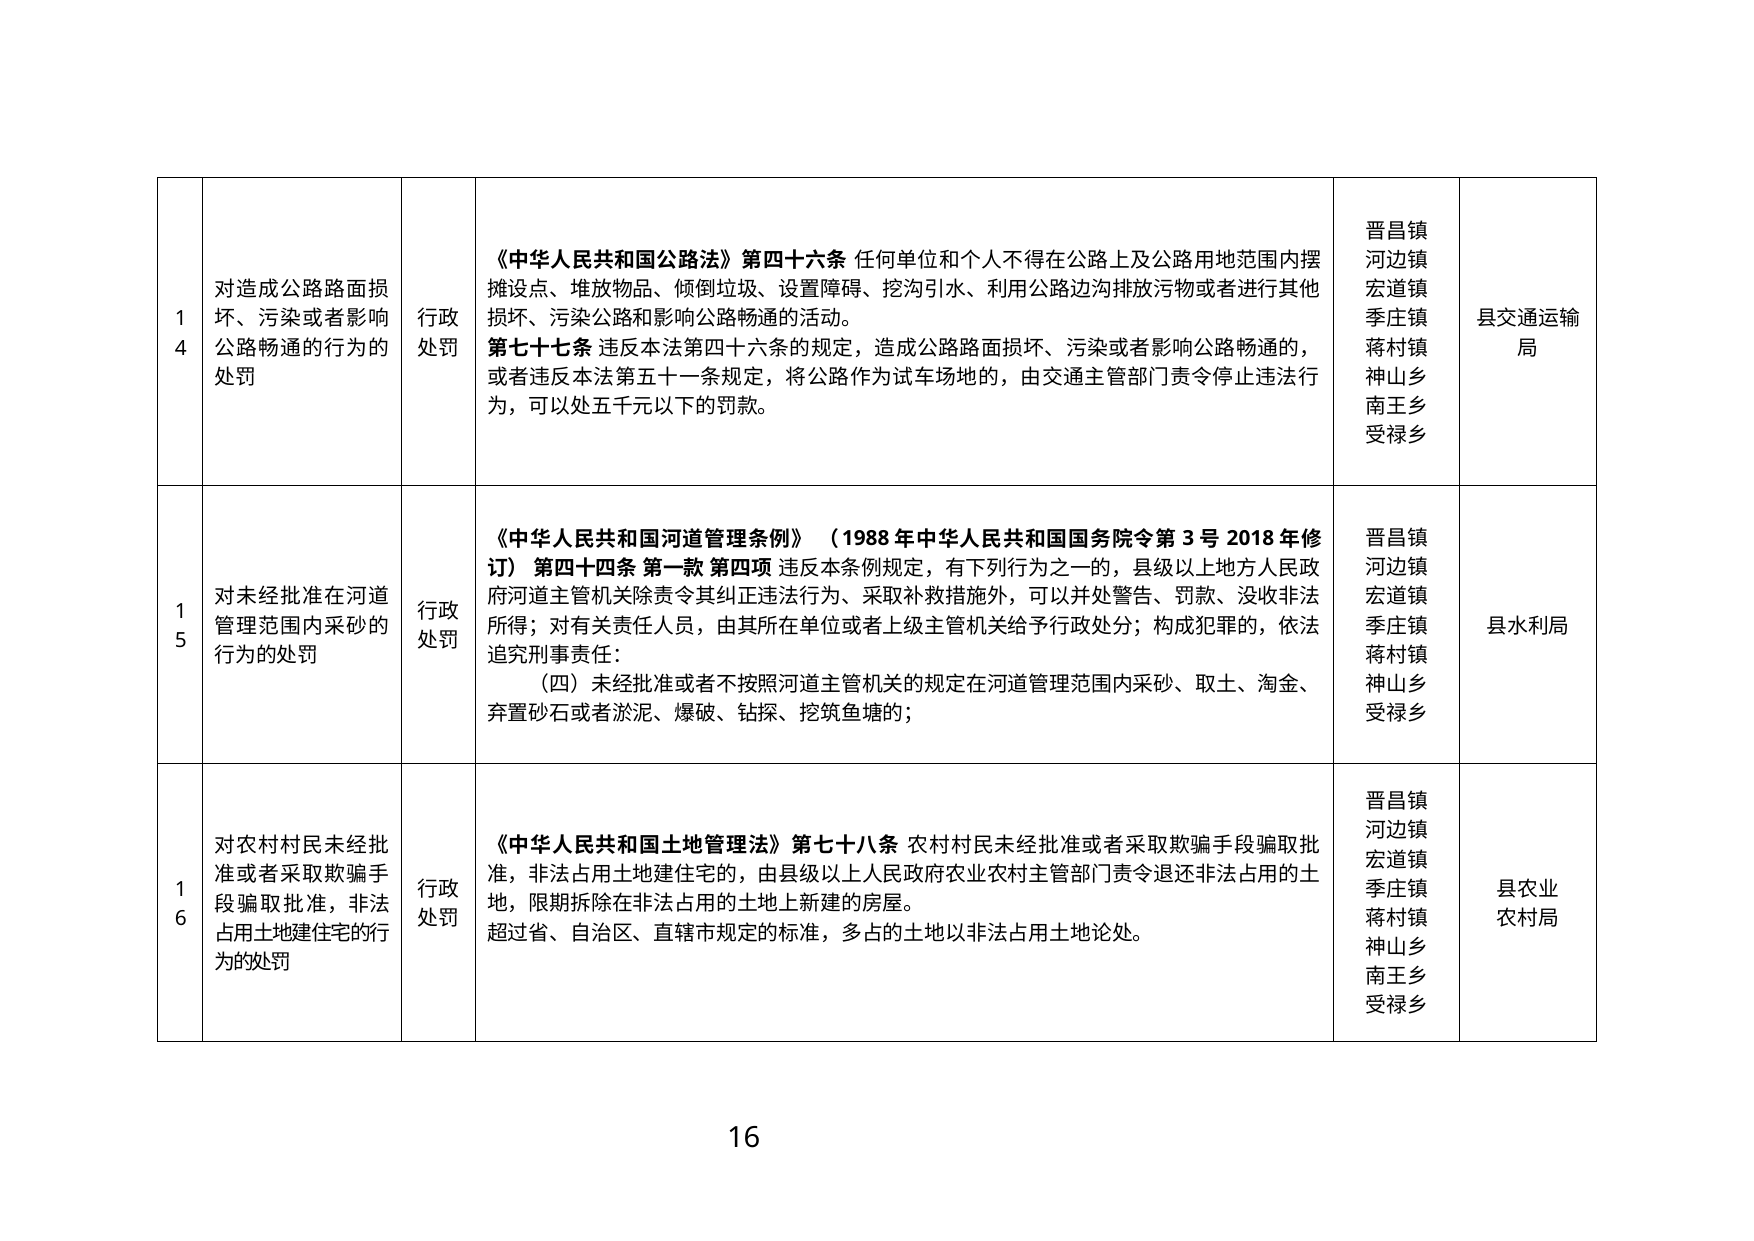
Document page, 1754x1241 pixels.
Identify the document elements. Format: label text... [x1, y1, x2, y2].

table_cell 县交通运输局 [1460, 178, 1596, 485]
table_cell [1334, 178, 1459, 485]
table_cell 对未经批准在河道管理范围内采砂的行为的处罚 [203, 486, 401, 763]
table_cell 15 [158, 486, 202, 763]
table_cell 县农业 农村局 [1460, 764, 1596, 1041]
table_cell 行政处罚 [402, 764, 475, 1041]
table_cell 对造成公路路面损坏、污染或者影响公路畅通的行为的处罚 [203, 178, 401, 485]
table_cell 16 [158, 764, 202, 1041]
table_cell 县水利局 [1460, 486, 1596, 763]
table_cell 行政处罚 [402, 486, 475, 763]
table_cell 行政处罚 [402, 178, 475, 485]
table_cell 14 [158, 178, 202, 485]
table_cell 《中华人民共和国公路法》第四十六条 任何单位和个人不得在公路上及公路用地范围内摆摊设点、堆放物品、倾倒垃圾、设置障碍、挖沟引水、利用公路边沟排放污物或者进行其他损坏、污染公路和影响公路畅通的活动。 第七十七条 违反本法第四十六条的规定，造成公路路面损坏、污染或者影响公路畅通的，或者违反本法第五十一条规定，将公路作为试车场地的，由交通主管部门责令停止违法行为，可以处五千元以下的罚款。 [476, 178, 1333, 485]
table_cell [1334, 764, 1459, 1041]
table_cell 晋昌镇 河边镇 宏道镇 季庄镇 蒋村镇 神山乡 受禄乡 [1334, 486, 1459, 763]
table_cell 《中华人民共和国土地管理法》第七十八条 农村村民未经批准或者采取欺骗手段骗取批准，非法占用土地建住宅的，由县级以上人民政府农业农村主管部门责令退还非法占用的土地，限期拆除在非法占用的土地上新建的房屋。 超过省、自治区、直辖市规定的标准，多占的土地以非法占用土地论处。 [476, 764, 1333, 1041]
table_cell 对农村村民未经批准或者采取欺骗手段骗取批准，非法占用土地建住宅的行为的处罚 [203, 764, 401, 1041]
table_cell 《中华人民共和国河道管理条例》 （1988年中华人民共和国国务院令第3号 2018年修订） 第四十四条 第一款 第四项 违反本条例规定，有下列行为之一的，县级以上地方人民政府河道主管机关除责令其纠正违法行为、采取补救措施外，可以并处警告、罚款、没收非法所得；对有关责任人员，由其所在单位或者上级主管机关给予行政处分；构成犯罪的，依法追究刑事责任： （四）未经批准或者不按照河道主管机关的规定在河道管理范围内采砂、取土、淘金、弃置砂石或者淤泥、爆破、钻探、挖筑鱼塘的； [476, 486, 1333, 763]
